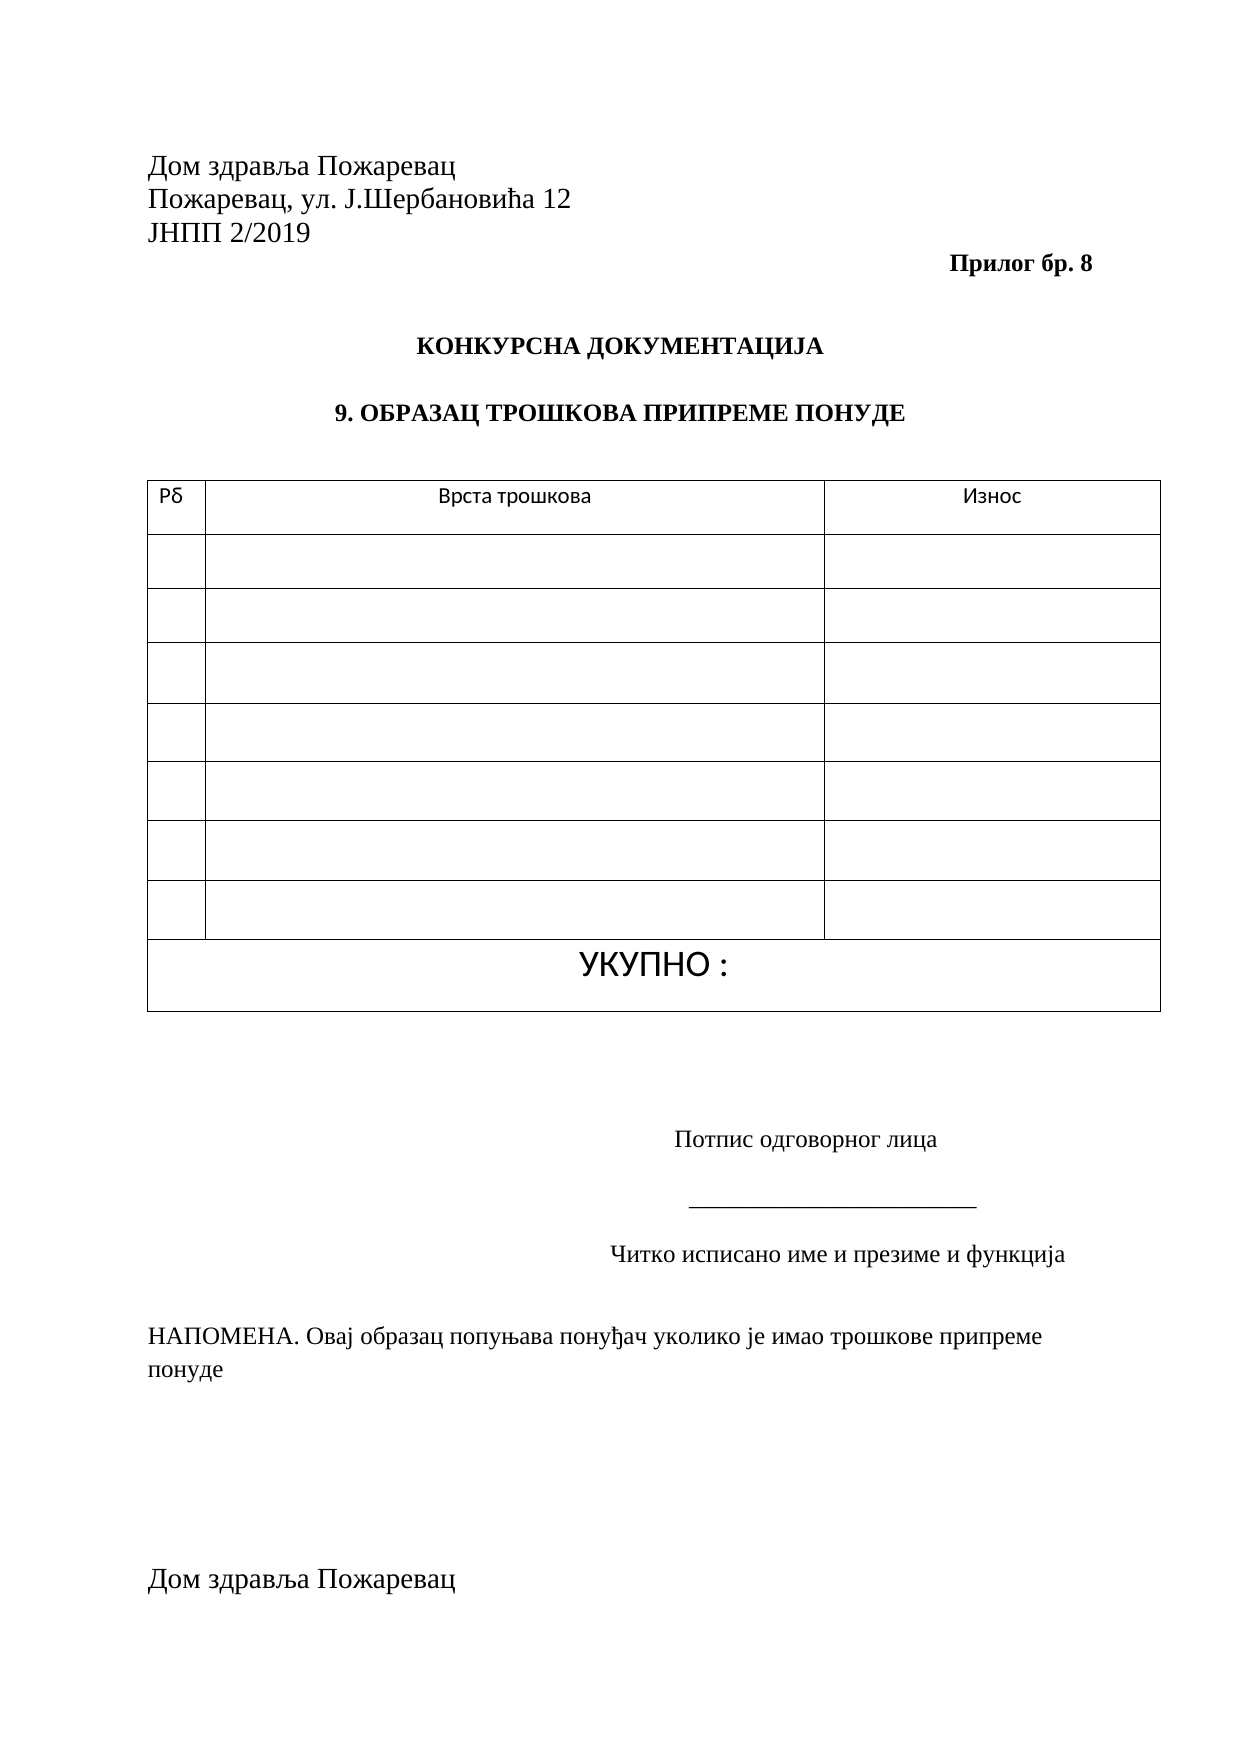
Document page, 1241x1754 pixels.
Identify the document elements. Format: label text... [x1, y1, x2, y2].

table_cell [148, 589, 205, 642]
table_header Врста трошкова [206, 481, 824, 534]
table_cell [148, 704, 205, 761]
table_cell [206, 821, 824, 880]
text Читко исписано име и презиме и функција [148, 1239, 1093, 1268]
table_cell [825, 535, 1160, 588]
text 9. ОБРАЗАЦ ТРОШКОВА ПРИПРЕМЕ ПОНУДЕ [148, 398, 1093, 427]
table_cell [825, 821, 1160, 880]
table_cell [825, 762, 1160, 820]
text Дом здравља Пожаревац [148, 148, 1093, 181]
table_cell [825, 704, 1160, 761]
table_cell [206, 589, 824, 642]
table_cell [206, 881, 824, 939]
table_header Рб [148, 481, 205, 534]
text _______________________ [664, 1182, 1093, 1211]
table_cell [206, 643, 824, 703]
table_cell [825, 643, 1160, 703]
text Прилог бр. 8 [148, 248, 1093, 277]
text ЈНПП 2/2019 [148, 215, 1093, 248]
text КОНКУРСНА ДОКУМЕНТАЦИЈА [148, 331, 1093, 359]
table_cell [148, 821, 205, 880]
text Потпис одговорног лица [664, 1124, 1093, 1153]
text Дом здравља Пожаревац [148, 1561, 1093, 1595]
table_cell [148, 881, 205, 939]
table_cell [148, 535, 205, 588]
text Пожаревац, ул. Ј.Шербановића 12 [148, 181, 1093, 215]
table_cell [825, 881, 1160, 939]
table_cell [825, 589, 1160, 642]
table_cell [148, 643, 205, 703]
table_cell [206, 762, 824, 820]
table_cell [206, 535, 824, 588]
table_header Износ [825, 481, 1160, 534]
table_cell [206, 704, 824, 761]
table_cell УКУПНО : [148, 940, 1160, 1011]
table_cell [148, 762, 205, 820]
text НАПОМЕНА. Овај образац попуњава понуђач уколико је имао трошкове припреме понуде [148, 1321, 1093, 1383]
